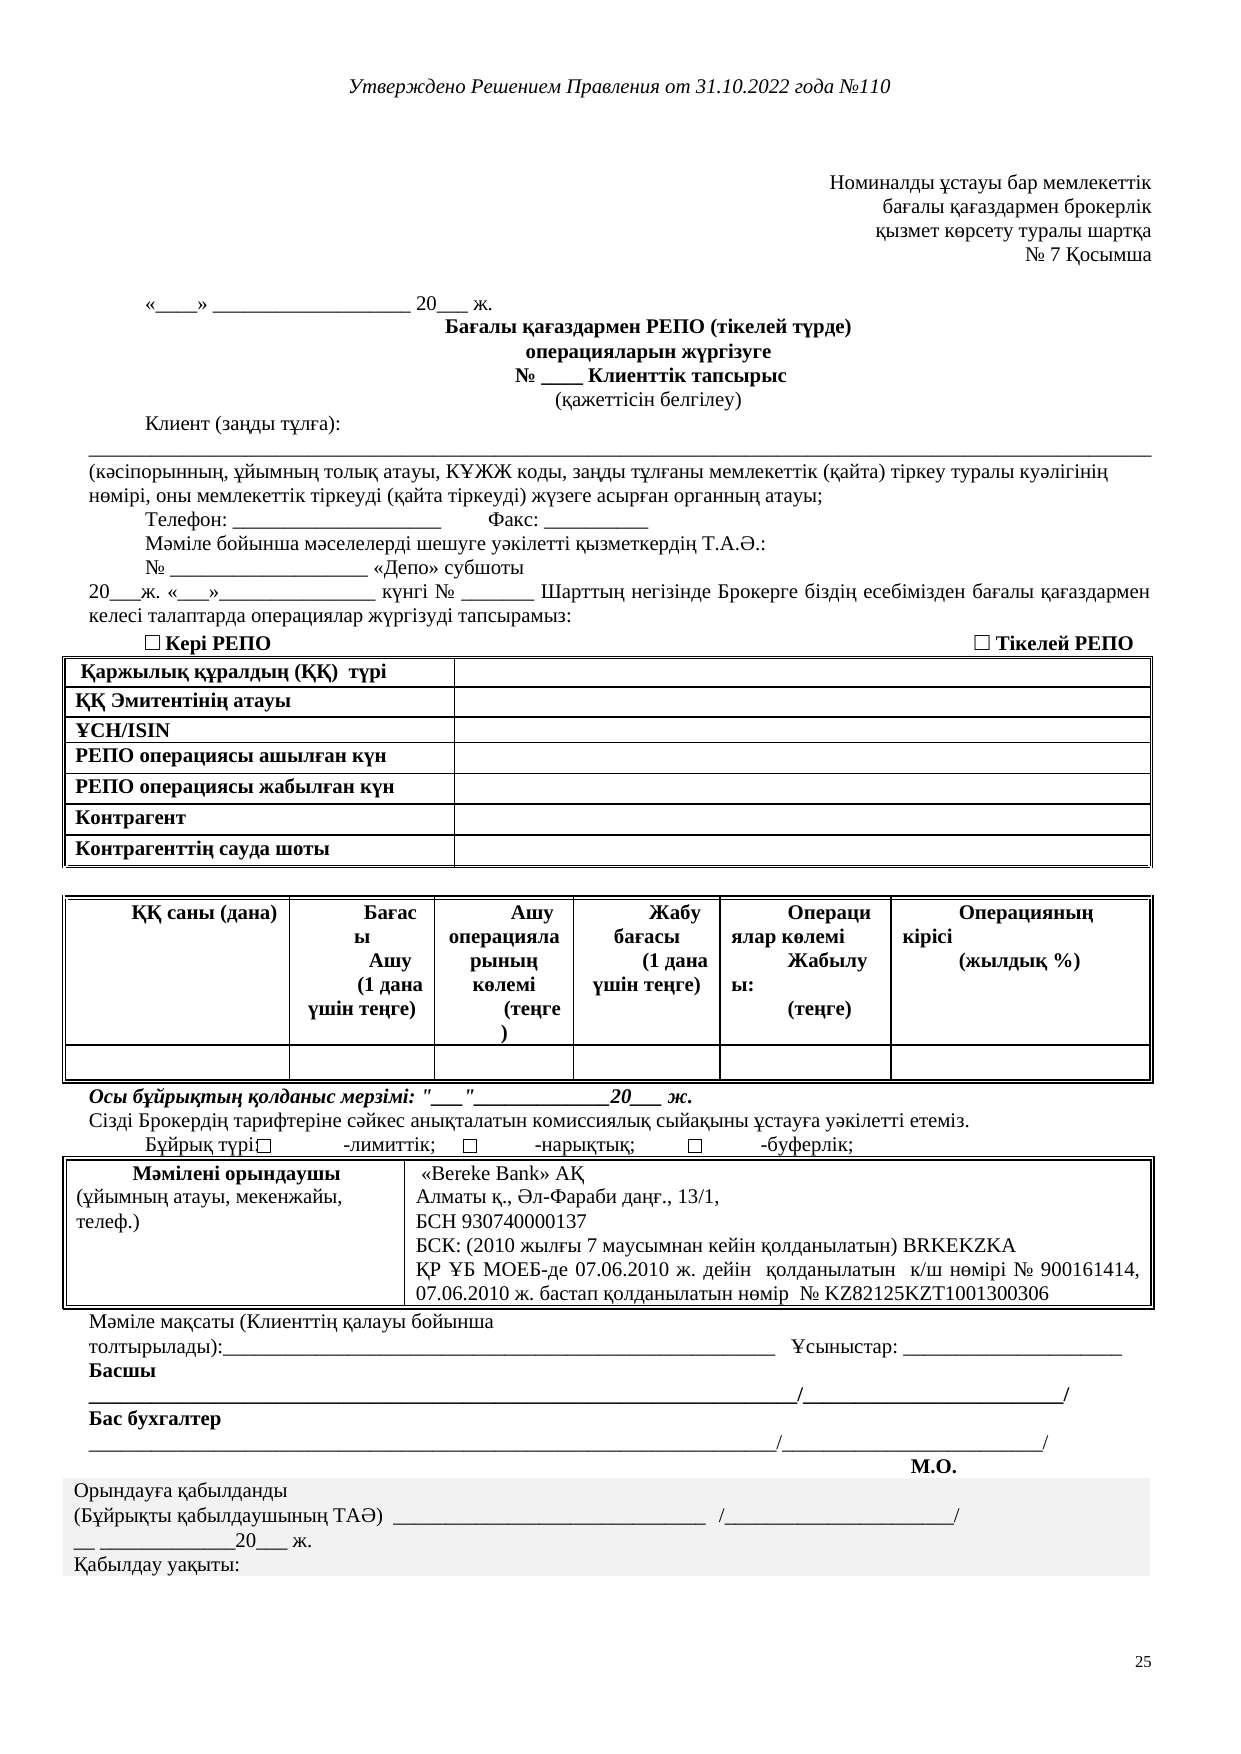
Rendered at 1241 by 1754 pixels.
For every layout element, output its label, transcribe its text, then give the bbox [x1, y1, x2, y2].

table_cell Бағасы Ашу (1 дана үшін теңге) [290, 900, 434, 1044]
table_cell РЕПО операциясы ашылған күн [66, 743, 454, 772]
table_cell [290, 1046, 434, 1079]
text (қажеттісін белгілеу) [89, 387, 1152, 411]
text М.О. [89, 1454, 1152, 1478]
table_cell [455, 805, 1150, 834]
text □ Кері РЕПО □ Тікелей РЕПО [89, 627, 1152, 656]
table_cell Контрагенттің сауда шоты [66, 836, 454, 864]
text операцияларын жүргізуге [89, 338, 1152, 363]
table_header Мәмілені орындаушы (ұйымның атауы, мекенжайы, телеф.) [67, 1161, 404, 1305]
table_header «Bereke Bank» АҚ Алматы қ., Әл-Фараби даңғ., 13/1, БСН 930740000137 БСК: (2010 жылғы 7 маусымнан кейін қолданылатын) BRKEKZKA ҚР ҰБ МОЕБ-де 07.06.2010 ж. дейін қолданылатын к/ш нөмірі № 900161414, 07.06.2010 ж. бастап қолданылатын нөмір № KZ82125KZT1001300306 [405, 1161, 1150, 1305]
text Басшы [89, 1358, 1152, 1382]
table_header Орындауға қабылданды (Бұйрықты қабылдаушының ТАӘ) ______________________________ /______________________/ [63, 1478, 1150, 1528]
table_cell [455, 836, 1150, 864]
table_cell [435, 1046, 573, 1079]
text № ___________________ «Депо» субшоты [89, 555, 1152, 579]
text Осы бұйрықтың қолданыс мерзімі: "___"_____________20___ ж. [89, 1084, 1152, 1108]
table_cell [574, 1046, 719, 1079]
text (кәсіпорынның, ұйымның толық атауы, КҰЖЖ коды, заңды тұлғаны мемлекеттік (қайта) тіркеу туралы куәлігінің нөмірі, оны мемлекеттік тіркеуді (қайта тіркеуді) жүзеге асырған органның атауы; [89, 459, 1152, 507]
text Мәміле бойынша мәселелерді шешуге уәкілетті қызметкердің Т.А.Ә.: [89, 531, 1152, 555]
text Клиент (заңды тұлға): ______________________________________________________________________________________________________ [89, 411, 1152, 456]
table_cell Операцияның кірісі (жылдық %) [892, 897, 1151, 1044]
text Номиналды ұстауы бар мемлекеттік [89, 170, 1152, 194]
table_cell [455, 774, 1150, 803]
text Сізді Брокердің тарифтеріне сәйкес анықталатын комиссиялық сыйақыны ұстауға уәкілетті етеміз. [89, 1108, 1152, 1132]
table_cell [455, 718, 1150, 742]
table_cell [64, 865, 1151, 895]
table_cell [721, 1046, 890, 1079]
text Бұйрық түрі: -лимиттік; -нарықтық; -буферлік; [89, 1132, 1152, 1156]
text Мәміле мақсаты (Клиенттің қалауы бойынша толтырылады):_____________________________________________________ Ұсыныстар: _____________________ [89, 1310, 1152, 1358]
text 20___ж. «___»_______________ күнгі № _______ Шарттың негізінде Брокерге біздің есебімізден бағалы қағаздармен келесі талаптарда операциялар жүргізуді тапсырамыз: [89, 579, 1152, 627]
table_cell Контрагент [66, 805, 454, 834]
text қызмет көрсету туралы шартқа [89, 218, 1152, 242]
table_cell [455, 743, 1150, 772]
text Телефон: ____________________ Факс: __________ [89, 507, 1152, 531]
table_cell ҚҚ Эмитентінің атауы [66, 688, 454, 716]
table_header [455, 659, 1150, 686]
text «____» ___________________ 20___ ж. [89, 290, 1152, 314]
table_cell [66, 1046, 289, 1079]
text Бағалы қағаздармен РЕПО (тікелей түрде) [89, 314, 1152, 338]
table_cell Ашу операцияларының көлемі (теңге) [435, 900, 573, 1044]
text ____________________________________________________________________/_________________________/ [89, 1382, 1152, 1406]
text Бас бухгалтер [89, 1406, 1152, 1430]
text __________________________________________________________________/_________________________/ [89, 1430, 1152, 1454]
table_cell [455, 688, 1150, 716]
table_cell __ _____________20___ ж. Қабылдау уақыты: [63, 1528, 1150, 1576]
text бағалы қағаздармен брокерлік [89, 194, 1152, 218]
text № ____ Клиенттік тапсырыс [89, 363, 1152, 387]
table_cell [892, 1046, 1149, 1079]
table_header Қаржылық құралдың (ҚҚ) түрі [66, 659, 454, 686]
table_cell Жабу бағасы (1 дана үшін теңге) [574, 900, 719, 1044]
table_cell ҚҚ саны (дана) [64, 896, 289, 1044]
table_cell РЕПО операциясы жабылған күн [66, 774, 454, 803]
table_cell ҰСН/ISIN [66, 718, 454, 742]
text № 7 Қосымша [89, 242, 1152, 266]
table_cell Операциялар көлемі Жабылуы: (теңге) [721, 900, 890, 1044]
